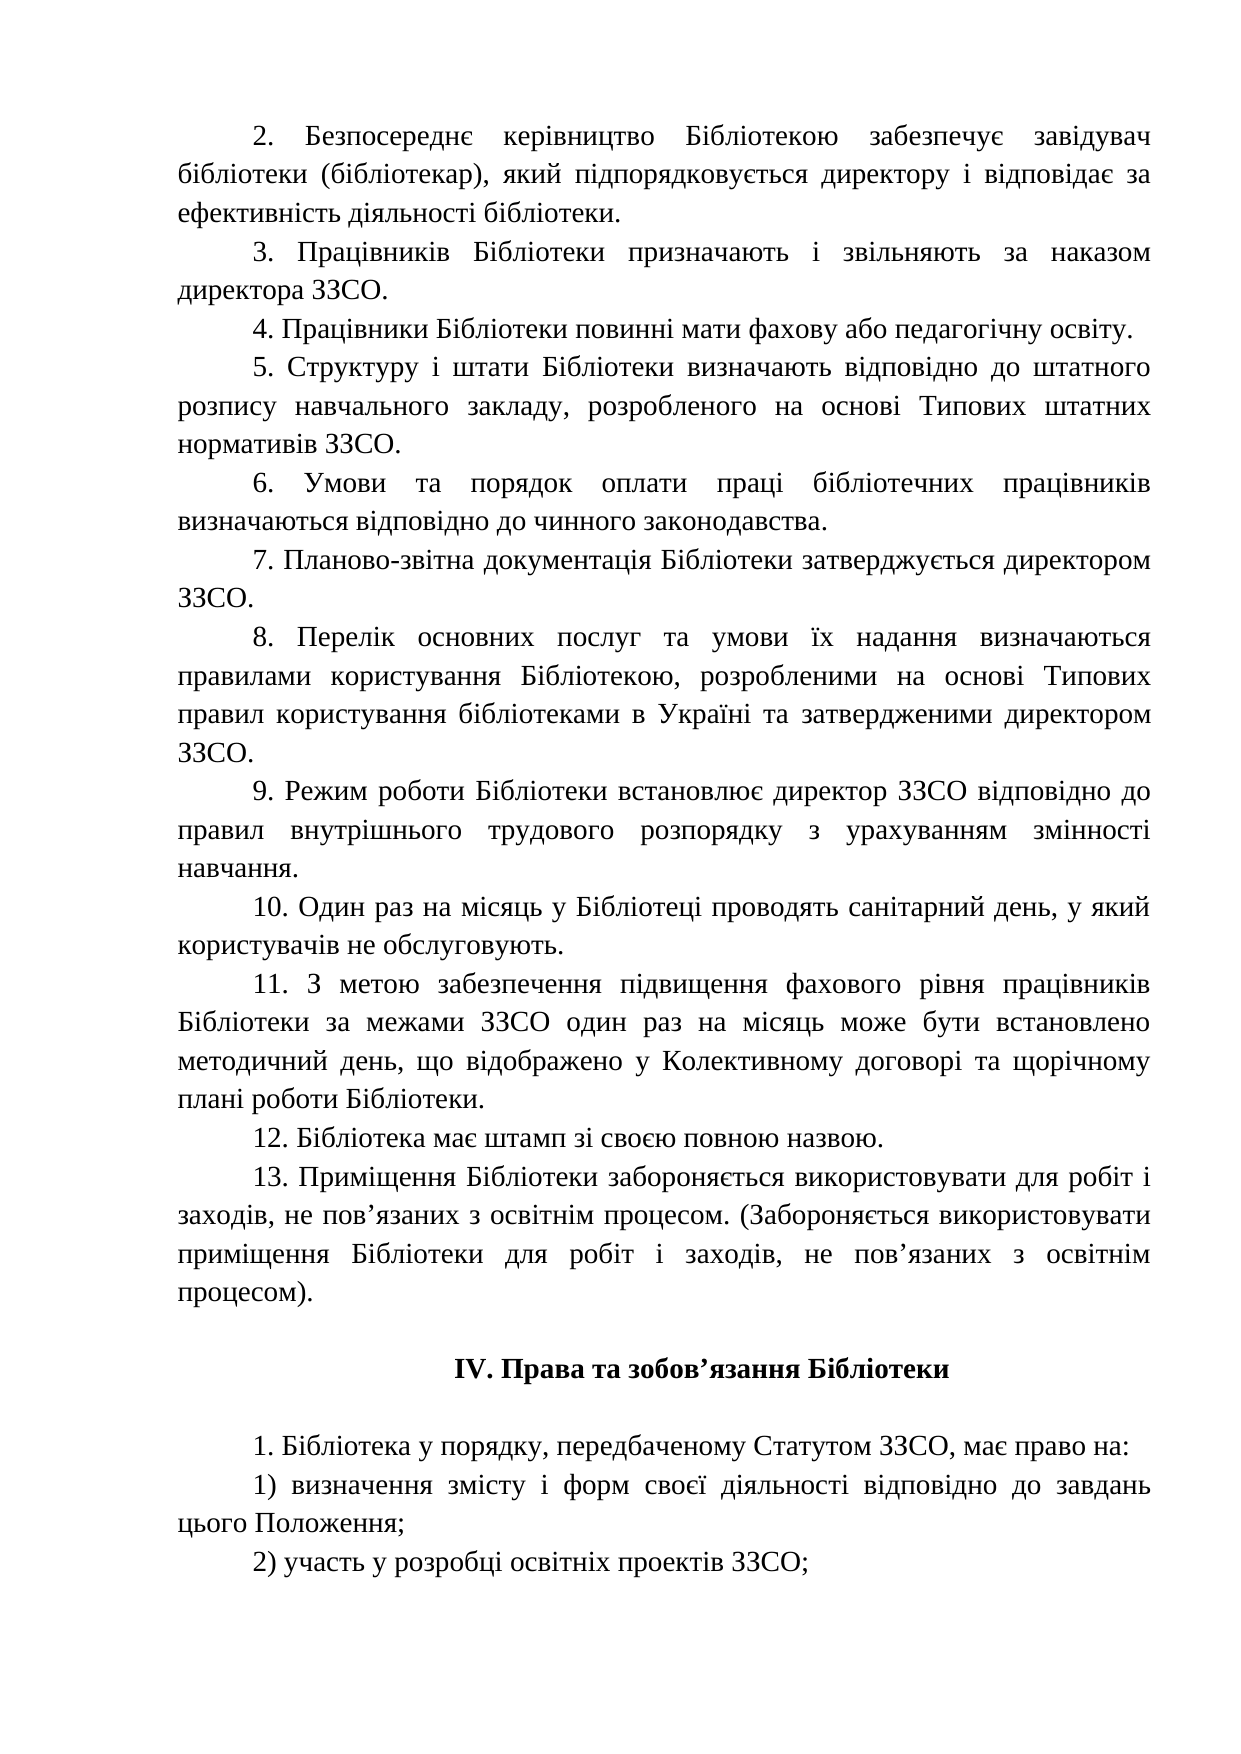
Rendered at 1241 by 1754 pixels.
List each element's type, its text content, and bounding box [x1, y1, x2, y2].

text 10. Один раз на місяць у Бібліотеці проводять санітарний день, у який користувачів не обслуговують. [177, 889, 1152, 961]
text 11. З метою забезпечення підвищення фахового рівня працівників Бібліотеки за межами ЗЗСО один раз на місяць може бути встановлено методичний день, що відображено у Колективному договорі та щорічному плані роботи Бібліотеки. [177, 966, 1152, 1115]
text 4. Працівники Бібліотеки повинні мати фахову або педагогічну освіту. [177, 311, 1152, 344]
text 2. Безпосереднє керівництво Бібліотекою забезпечує завідувач бібліотеки (бібліотекар), який підпорядковується директору і відповідає за ефективність діяльності бібліотеки. [177, 118, 1152, 229]
text 3. Працівників Бібліотеки призначають і звільняють за наказом директора ЗЗСО. [177, 234, 1152, 306]
text 1. Бібліотека у порядку, передбаченому Статутом ЗЗСО, має право на: [177, 1428, 1152, 1462]
text 13. Приміщення Бібліотеки забороняється використовувати для робіт і заходів, не пов’язаних з освітнім процесом. (Забороняється використовувати приміщення Бібліотеки для робіт і заходів, не пов’язаних з освітнім процесом). [177, 1159, 1152, 1308]
text ІV. Права та зобов’язання Бібліотеки [177, 1351, 1152, 1385]
text 7. Планово-звітна документація Бібліотеки затверджується директором ЗЗСО. [177, 542, 1152, 614]
text 8. Перелік основних послуг та умови їх надання визначаються правилами користування Бібліотекою, розробленими на основі Типових правил користування бібліотеками в Україні та затвердженими директором ЗЗСО. [177, 619, 1152, 768]
text 2) участь у розробці освітніх проектів ЗЗСО; [177, 1544, 1152, 1578]
text 5. Структуру і штати Бібліотеки визначають відповідно до штатного розпису навчального закладу, розробленого на основі Типових штатних нормативів ЗЗСО. [177, 349, 1152, 460]
text 12. Бібліотека має штамп зі своєю повною назвою. [177, 1120, 1152, 1154]
text 6. Умови та порядок оплати праці бібліотечних працівників визначаються відповідно до чинного законодавства. [177, 465, 1152, 537]
text 1) визначення змісту і форм своєї діяльності відповідно до завдань цього Положення; [177, 1467, 1152, 1539]
text 9. Режим роботи Бібліотеки встановлює директор ЗЗСО відповідно до правил внутрішнього трудового розпорядку з урахуванням змінності навчання. [177, 773, 1152, 884]
